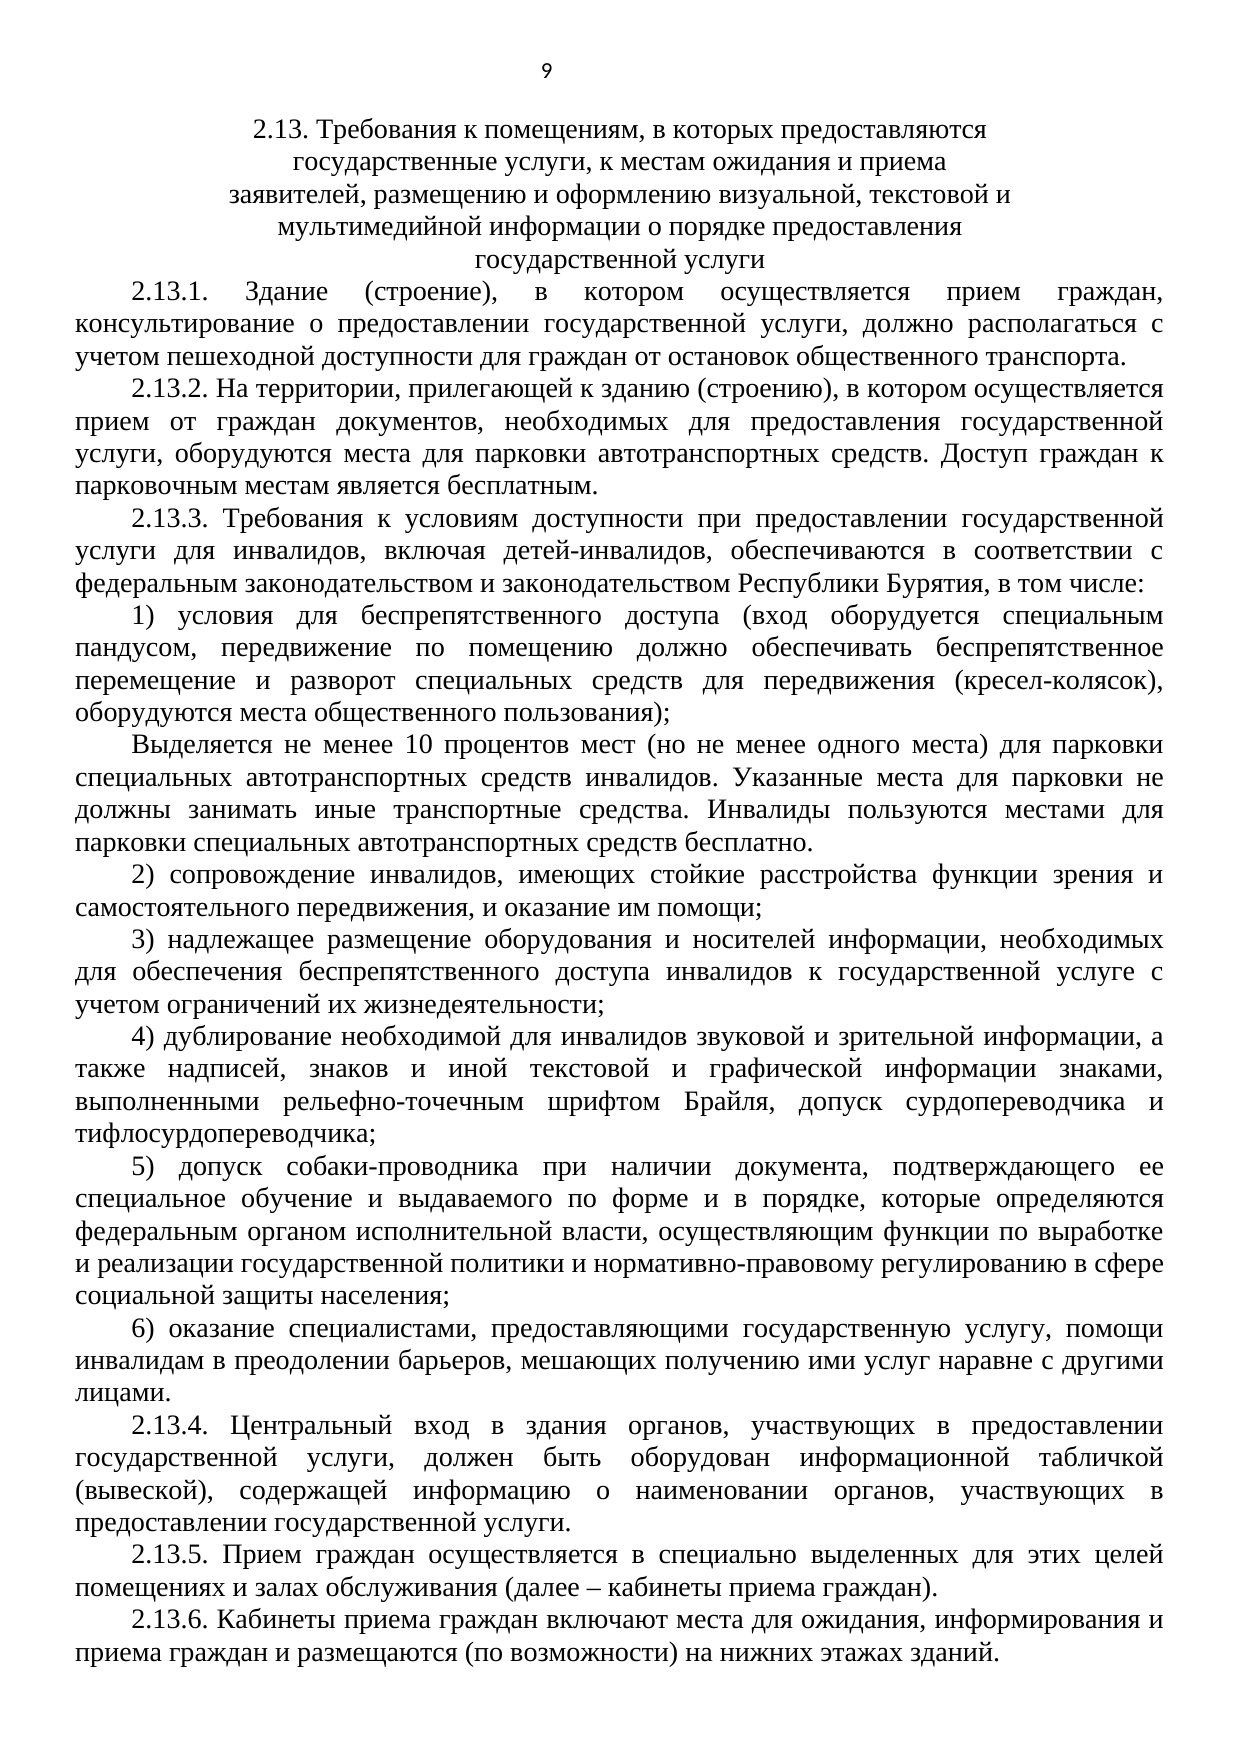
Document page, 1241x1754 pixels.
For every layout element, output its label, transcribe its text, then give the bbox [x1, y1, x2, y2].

text 4) дублирование необходимой для инвалидов звуковой и зрительной информации, а также надписей, знаков и иной текстовой и графической информации знаками, выполненными рельефно-точечным шрифтом Брайля, допуск сурдопереводчика и тифлосурдопереводчика; [75, 1019, 1165, 1149]
text государственной услуги [75, 242, 1165, 274]
text Выделяется не менее 10 процентов мест (но не менее одного места) для парковки специальных автотранспортных средств инвалидов. Указанные места для парковки не должны занимать иные транспортные средства. Инвалиды пользуются местами для парковки специальных автотранспортных средств бесплатно. [75, 728, 1165, 857]
text 2.13.3. Требования к условиям доступности при предоставлении государственной услуги для инвалидов, включая детей-инвалидов, обеспечиваются в соответствии с федеральным законодательством и законодательством Республики Бурятия, в том числе: [75, 501, 1165, 598]
text 6) оказание специалистами, предоставляющими государственную услугу, помощи инвалидам в преодолении барьеров, мешающих получению ими услуг наравне с другими лицами. [75, 1311, 1165, 1408]
text 2) сопровождение инвалидов, имеющих стойкие расстройства функции зрения и самостоятельного передвижения, и оказание им помощи; [75, 857, 1165, 922]
text 5) допуск собаки-проводника при наличии документа, подтверждающего ее специальное обучение и выдаваемого по форме и в порядке, которые определяются федеральным органом исполнительной власти, осуществляющим функции по выработке и реализации государственной политики и нормативно-правовому регулированию в сфере социальной защиты населения; [75, 1149, 1165, 1311]
text 2.13.4. Центральный вход в здания органов, участвующих в предоставлении государственной услуги, должен быть оборудован информационной табличкой (вывеской), содержащей информацию о наименовании органов, участвующих в предоставлении государственной услуги. [75, 1408, 1165, 1537]
text государственные услуги, к местам ожидания и приема [75, 144, 1165, 177]
text 2.13. Требования к помещениям, в которых предоставляются [75, 112, 1165, 144]
text 2.13.1. Здание (строение), в котором осуществляется прием граждан, консультирование о предоставлении государственной услуги, должно располагаться с учетом пешеходной доступности для граждан от остановок общественного транспорта. [75, 274, 1165, 371]
text 2.13.6. Кабинеты приема граждан включают места для ожидания, информирования и приема граждан и размещаются (по возможности) на нижних этажах зданий. [75, 1602, 1165, 1667]
text заявителей, размещению и оформлению визуальной, текстовой и [75, 177, 1165, 209]
text 3) надлежащее размещение оборудования и носителей информации, необходимых для обеспечения беспрепятственного доступа инвалидов к государственной услуге с учетом ограничений их жизнедеятельности; [75, 922, 1165, 1019]
text 2.13.5. Прием граждан осуществляется в специально выделенных для этих целей помещениях и залах обслуживания (далее – кабинеты приема граждан). [75, 1537, 1165, 1602]
text мультимедийной информации о порядке предоставления [75, 209, 1165, 242]
text 2.13.2. На территории, прилегающей к зданию (строению), в котором осуществляется прием от граждан документов, необходимых для предоставления государственной услуги, оборудуются места для парковки автотранспортных средств. Доступ граждан к парковочным местам является бесплатным. [75, 371, 1165, 501]
text 1) условия для беспрепятственного доступа (вход оборудуется специальным пандусом, передвижение по помещению должно обеспечивать беспрепятственное перемещение и разворот специальных средств для передвижения (кресел-колясок), оборудуются места общественного пользования); [75, 598, 1165, 728]
